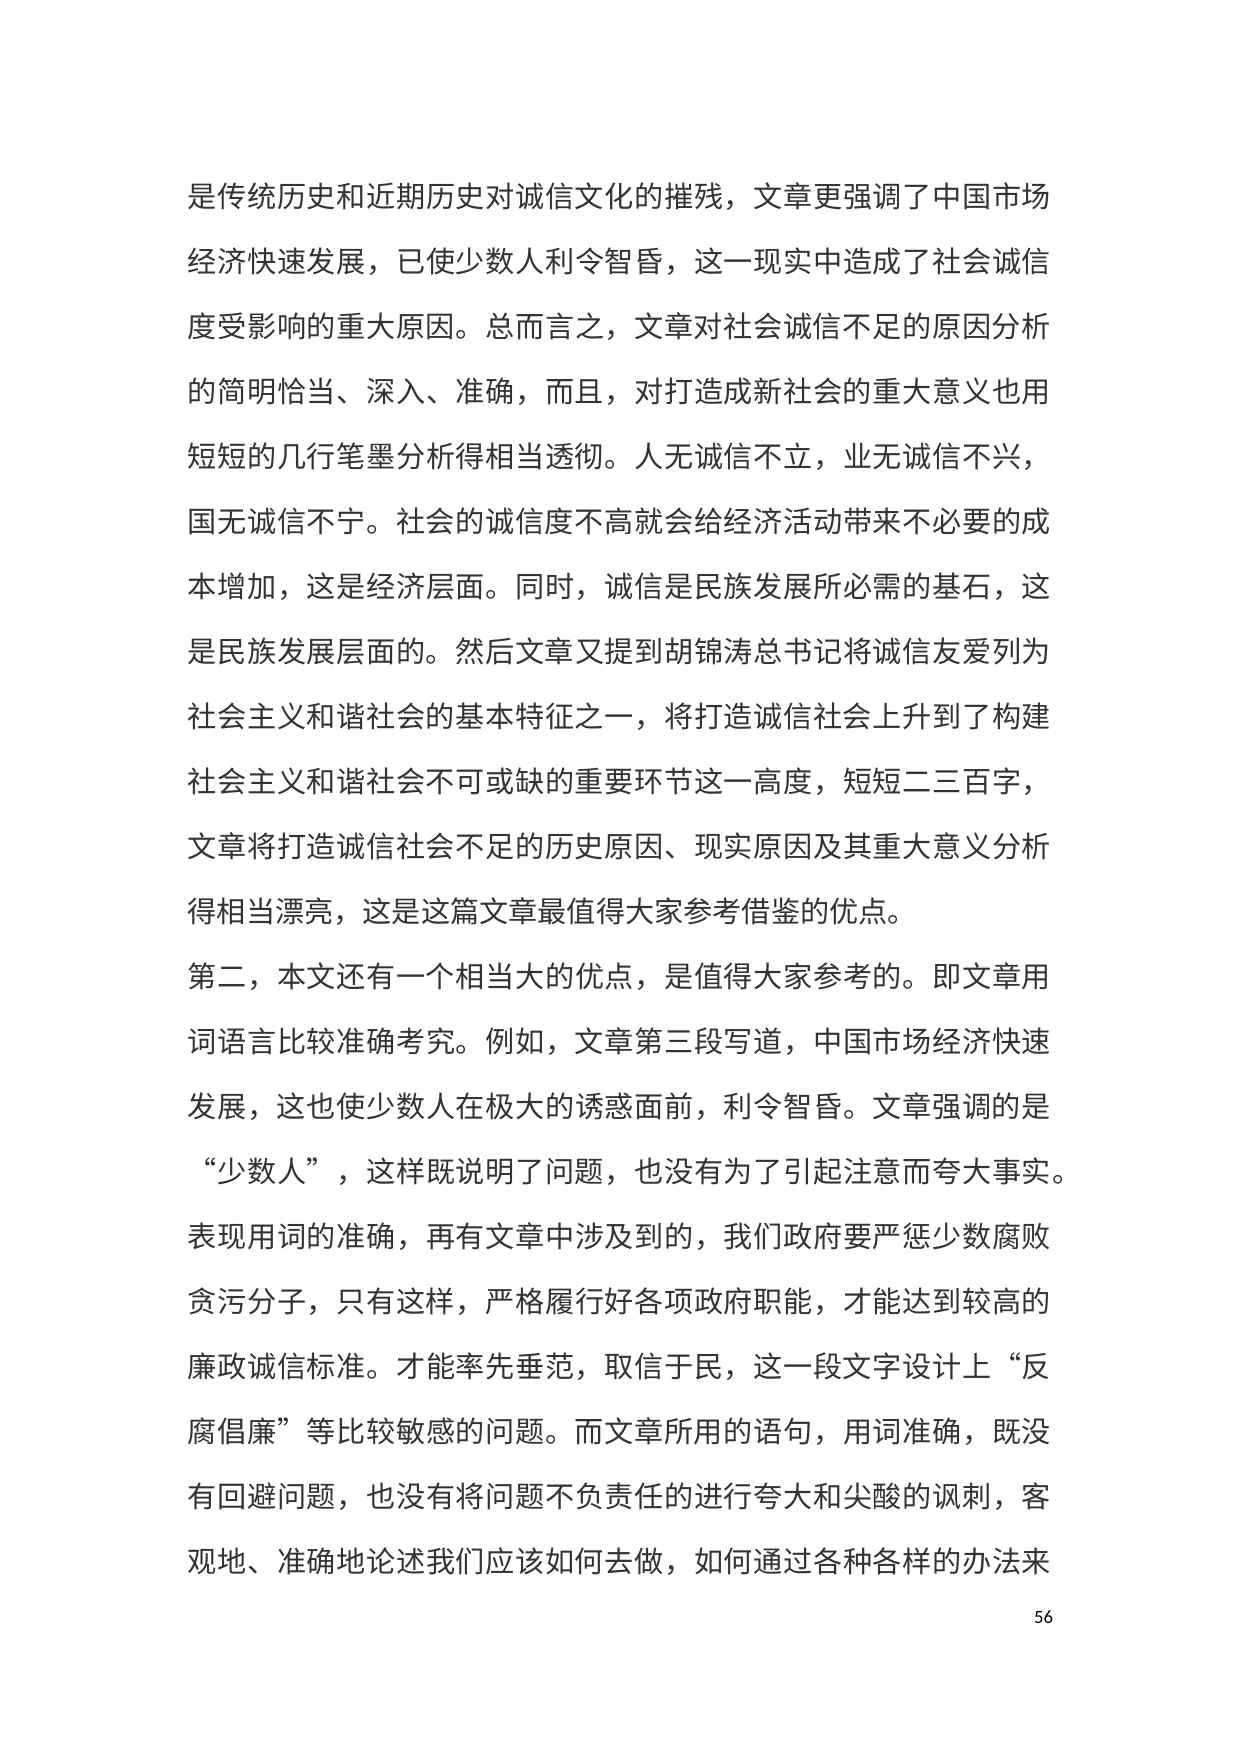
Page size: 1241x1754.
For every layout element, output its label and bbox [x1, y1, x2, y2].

text [187, 162, 1053, 1592]
